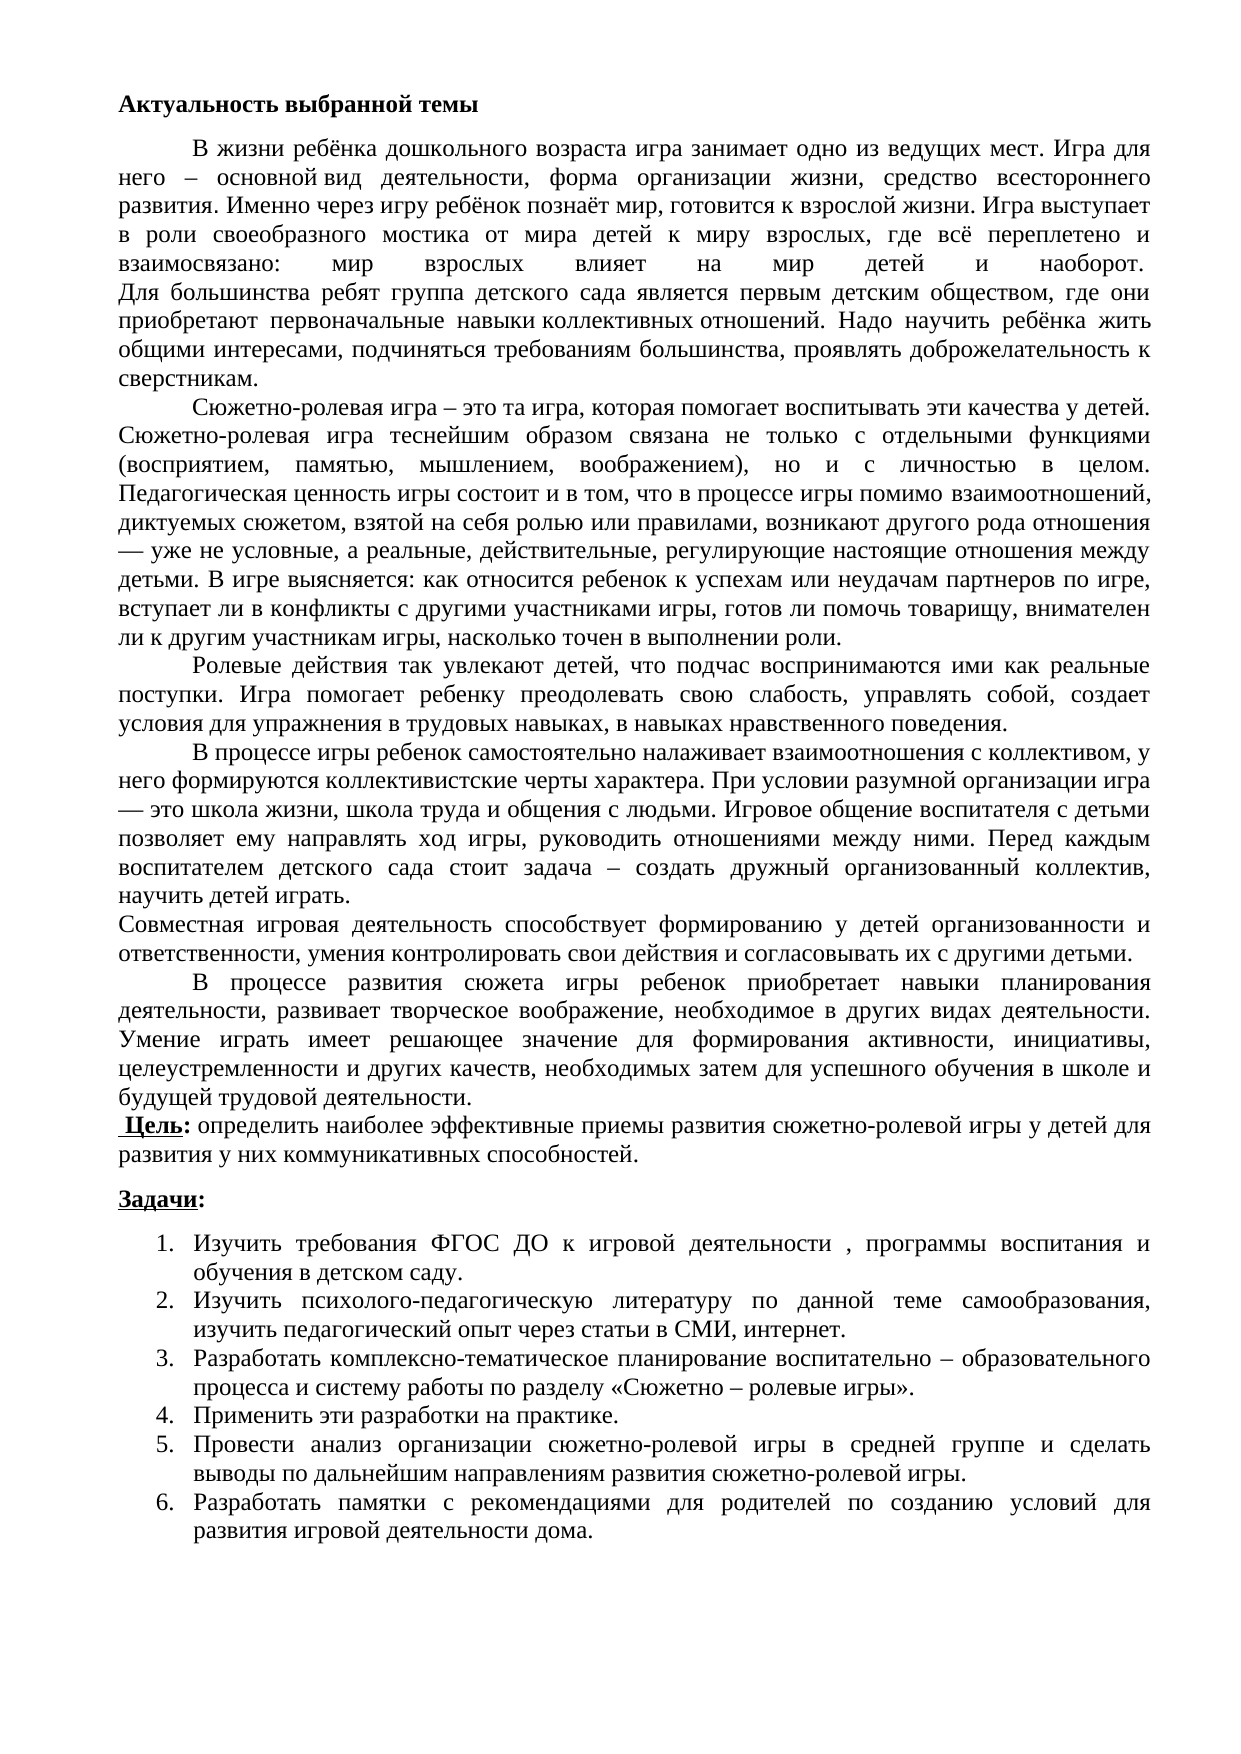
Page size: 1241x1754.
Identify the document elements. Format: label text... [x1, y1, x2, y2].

list Разработать памятки с рекомендациями для родителей по созданию условий для развития игровой деятельности дома. [156, 1487, 1152, 1544]
text Задачи: [118, 1184, 1152, 1212]
text В жизни ребёнка дошкольного возраста игра занимает одно из ведущих мест. Игра для него – основной вид деятельности, форма организации жизни, средство всестороннего развития. Именно через игру ребёнок познаёт мир, готовится к взрослой жизни. Игра выступает в роли своеобразного мостика от мира детей к миру взрослых, где всё переплетено и взаимосвязано: мир взрослых влияет на мир детей и наоборот. Для большинства ребят группа детского сада является первым детским обществом, где они приобретают первоначальные навыки коллективных отношений. Надо научить ребёнка жить общими интересами, подчиняться требованиям большинства, проявлять доброжелательность к сверстникам. [118, 133, 1152, 392]
list Разработать комплексно-тематическое планирование воспитательно – образовательного процесса и систему работы по разделу «Сюжетно – ролевые игры». [156, 1343, 1152, 1401]
text В процессе игры ребенок самостоятельно налаживает взаимоотношения с коллективом, у него формируются коллективистские черты характера. При условии разумной организации игра — это школа жизни, школа труда и общения с людьми. Игровое общение воспитателя с детьми позволяет ему направлять ход игры, руководить отношениями между ними. Перед каждым воспитателем детского сада стоит задача – создать дружный организованный коллектив, научить детей играть. [118, 737, 1152, 909]
list Провести анализ организации сюжетно-ролевой игры в средней группе и сделать выводы по дальнейшим направлениям развития сюжетно-ролевой игры. [156, 1429, 1152, 1487]
text В процессе развития сюжета игры ребенок приобретает навыки планирования деятельности, развивает творческое воображение, необходимое в других видах деятельности. Умение играть имеет решающее значение для формирования активности, инициативы, целеустремленности и других качеств, необходимых затем для успешного обучения в школе и будущей трудовой деятельности. [118, 967, 1152, 1111]
list Применить эти разработки на практике. [156, 1401, 1152, 1429]
list Изучить требования ФГОС ДО к игровой деятельности , программы воспитания и обучения в детском саду. [156, 1228, 1152, 1286]
text Совместная игровая деятельность способствует формированию у детей организованности и ответственности, умения контролировать свои действия и согласовывать их с другими детьми. [118, 909, 1152, 967]
text Актуальность выбранной темы [118, 89, 1152, 117]
text Сюжетно-ролевая игра – это та игра, которая помогает воспитывать эти качества у детей. Сюжетно-ролевая игра теснейшим образом связана не только с отдельными функциями (восприятием, памятью, мышлением, воображением), но и с личностью в целом. Педагогическая ценность игры состоит и в том, что в процессе игры помимо взаимоотношений, диктуемых сюжетом, взятой на себя ролью или правилами, возникают другого рода отношения — уже не условные, а реальные, действительные, регулирующие настоящие отношения между детьми. В игре выясняется: как относится ребенок к успехам или неудачам партнеров по игре, вступает ли в конфликты с другими участниками игры, готов ли помочь товарищу, внимателен ли к другим участникам игры, насколько точен в выполнении роли. [118, 392, 1152, 651]
text Цель: определить наиболее эффективные приемы развития сюжетно-ролевой игры у детей для развития у них коммуникативных способностей. [118, 1111, 1152, 1168]
list Изучить психолого-педагогическую литературу по данной теме самообразования, изучить педагогический опыт через статьи в СМИ, интернет. [156, 1286, 1152, 1343]
text Ролевые действия так увлекают детей, что подчас воспринимаются ими как реальные поступки. Игра помогает ребенку преодолевать свою слабость, управлять собой, создает условия для упражнения в трудовых навыках, в навыках нравственного поведения. [118, 651, 1152, 737]
